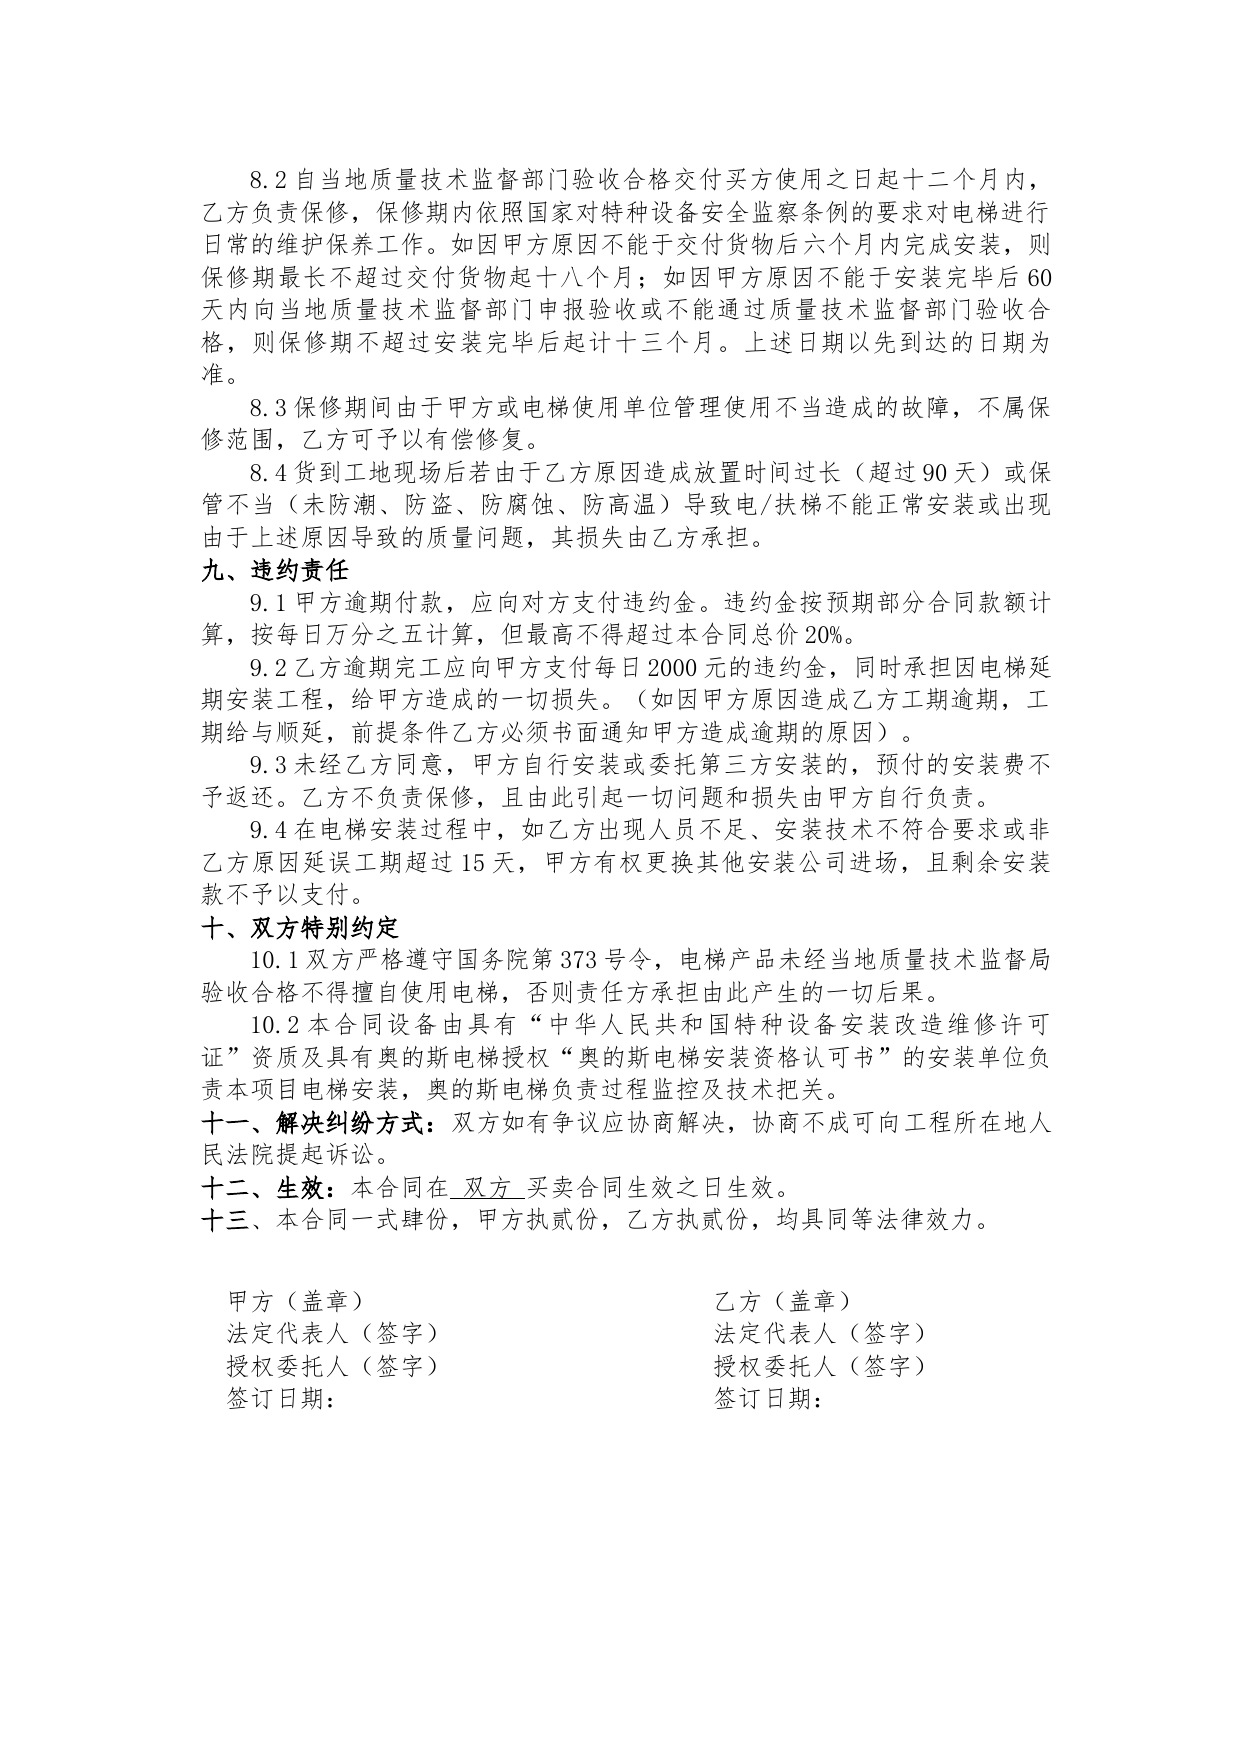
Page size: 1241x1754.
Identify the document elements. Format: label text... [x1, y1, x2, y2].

list 双方特别约定 [199, 909, 1053, 942]
text 法定代表人（签字） 法定代表人（签字） [199, 1316, 1053, 1348]
list 9.4在电梯安装过程中，如乙方出现人员不足、安装技术不符合要求或非乙方原因延误工期超过15天，甲方有权更换其他安装公司进场，且剩余安装款不予以支付。 [199, 812, 1053, 909]
text 十一、解决纠纷方式：双方如有争议应协商解决，协商不成可向工程所在地人民法院提起诉讼。 [199, 1104, 1053, 1169]
list 9.3未经乙方同意，甲方自行安装或委托第三方安装的，预付的安装费不予返还。乙方不负责保修，且由此引起一切问题和损失由甲方自行负责。 [199, 747, 1053, 812]
list 8.4货到工地现场后若由于乙方原因造成放置时间过长（超过90天）或保管不当（未防潮、防盗、防腐蚀、防高温）导致电/扶梯不能正常安装或出现由于上述原因导致的质量问题，其损失由乙方承担。 [199, 454, 1053, 552]
text 十三、本合同一式肆份，甲方执贰份，乙方执贰份，均具同等法律效力。 [199, 1202, 1053, 1234]
text 签订日期： 签订日期： [199, 1381, 1053, 1413]
list 8.2自当地质量技术监督部门验收合格交付买方使用之日起十二个月内，乙方负责保修，保修期内依照国家对特种设备安全监察条例的要求对电梯进行日常的维护保养工作。如因甲方原因不能于交付货物后六个月内完成安装，则保修期最长不超过交付货物起十八个月；如因甲方原因不能于安装完毕后60天内向当地质量技术监督部门申报验收或不能通过质量技术监督部门验收合格，则保修期不超过安装完毕后起计十三个月。上述日期以先到达的日期为准。 [199, 162, 1053, 389]
list 10.1双方严格遵守国务院第373号令，电梯产品未经当地质量技术监督局验收合格不得擅自使用电梯，否则责任方承担由此产生的一切后果。 [199, 942, 1053, 1007]
list 9.1甲方逾期付款，应向对方支付违约金。违约金按预期部分合同款额计算，按每日万分之五计算，但最高不得超过本合同总价20%。 [199, 584, 1053, 649]
list 8.3保修期间由于甲方或电梯使用单位管理使用不当造成的故障，不属保修范围，乙方可予以有偿修复。 [199, 389, 1053, 454]
text 授权委托人（签字） 授权委托人（签字） [199, 1348, 1053, 1381]
list 9.2乙方逾期完工应向甲方支付每日2000元的违约金，同时承担因电梯延期安装工程，给甲方造成的一切损失。（如因甲方原因造成乙方工期逾期，工期给与顺延，前提条件乙方必须书面通知甲方造成逾期的原因）。 [199, 649, 1053, 747]
list 10.2本合同设备由具有“中华人民共和国特种设备安装改造维修许可证”资质及具有奥的斯电梯授权“奥的斯电梯安装资格认可书”的安装单位负责本项目电梯安装，奥的斯电梯负责过程监控及技术把关。 [199, 1007, 1053, 1104]
text 九、违约责任 [199, 552, 1053, 584]
text 十二、生效：本合同在 双方 买卖合同生效之日生效。 [199, 1169, 1053, 1202]
text 甲方（盖章） 乙方（盖章） [199, 1283, 1053, 1316]
